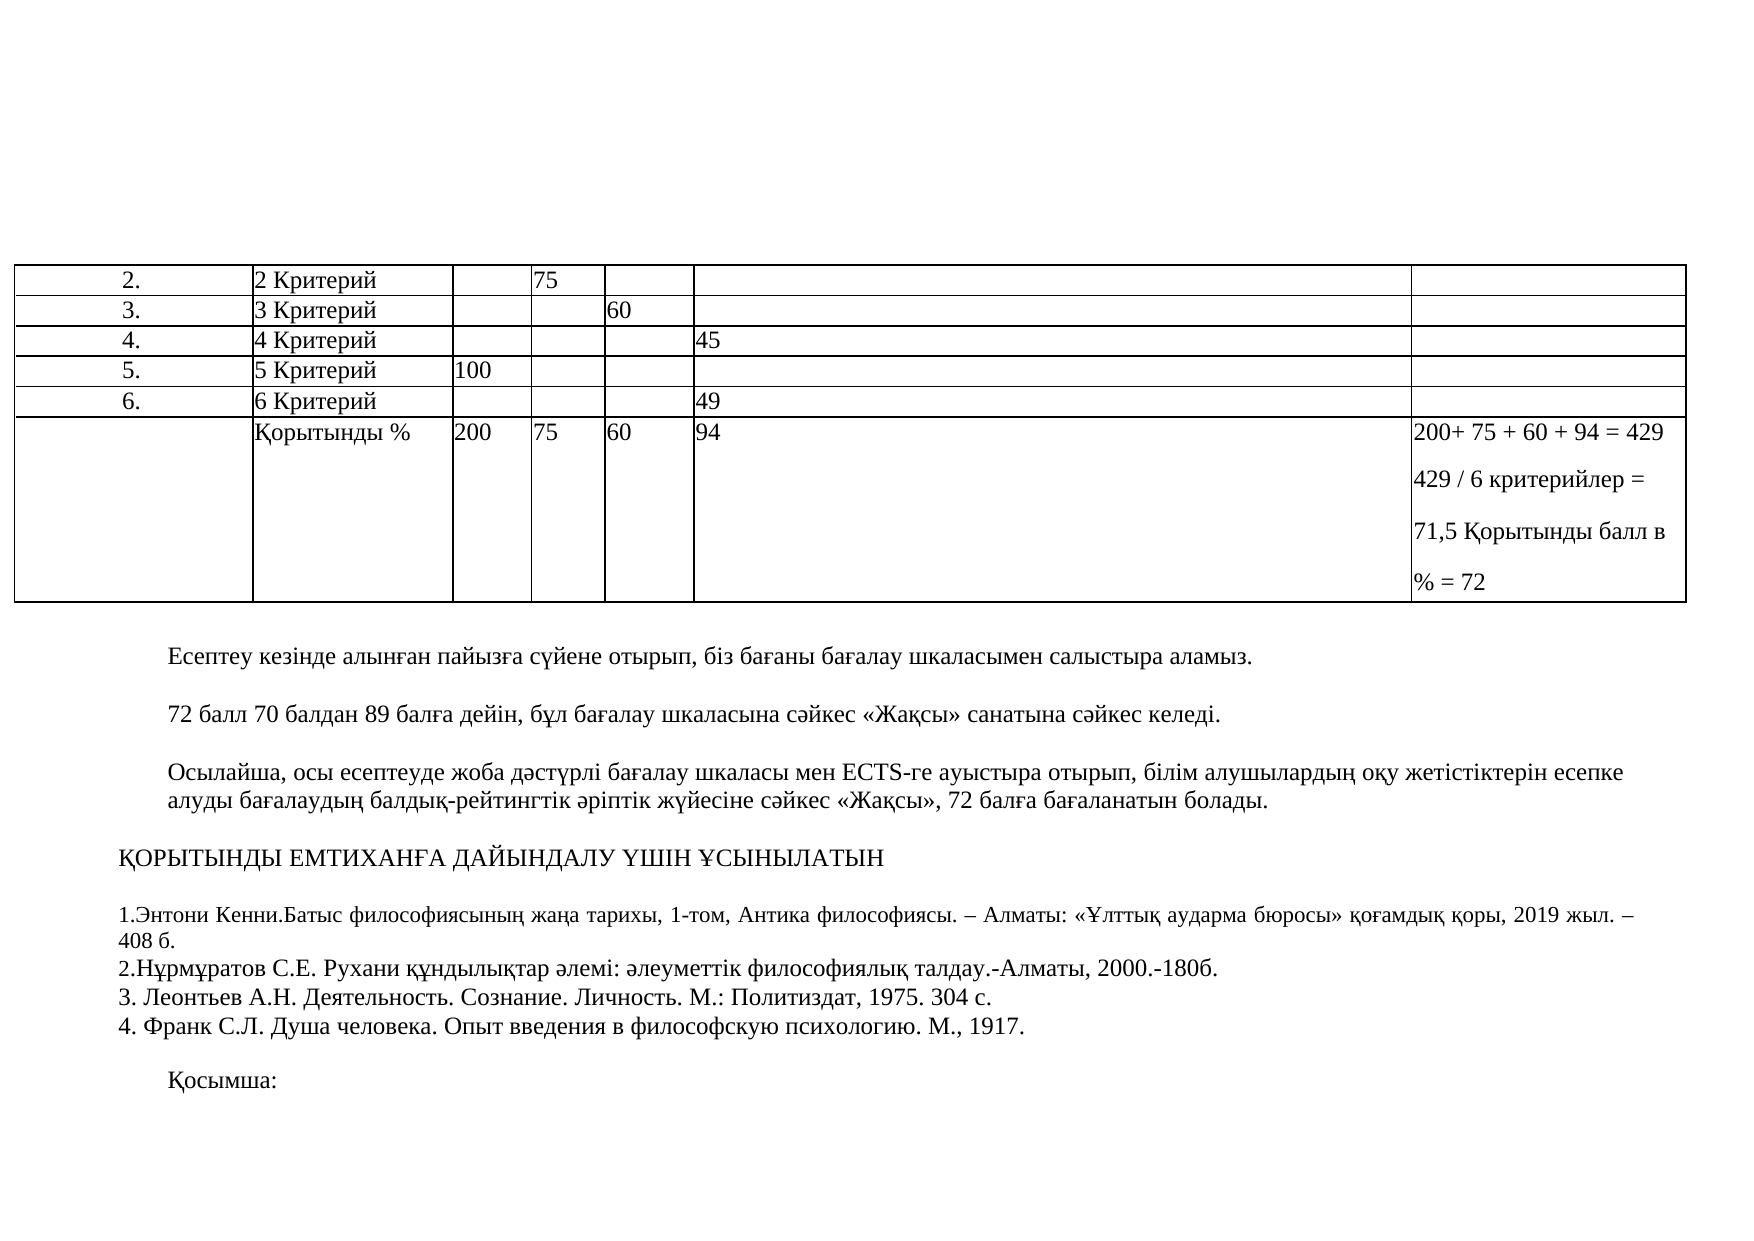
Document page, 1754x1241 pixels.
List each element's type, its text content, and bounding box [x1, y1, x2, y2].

table_cell Қорытынды % [254, 418, 452, 601]
table_cell [15, 417, 252, 601]
table_cell 6 Критерий [254, 387, 452, 416]
table_cell [532, 296, 604, 325]
table_header [454, 266, 531, 295]
table_cell 3. [15, 296, 252, 325]
text 72 балл 70 балдан 89 балға дейін, бұл бағалау шкаласына сәйкес «Жақсы» санатына сәйкес келеді. [167, 699, 1636, 728]
table_cell 5. [15, 356, 252, 386]
text 4. Франк С.Л. Душа человека. Опыт введения в философскую психологию. М., 1917. [118, 1011, 1636, 1039]
text ҚОРЫТЫНДЫ ЕМТИХАНҒА ДАЙЫНДАЛУ ҮШІН ҰСЫНЫЛАТЫН [118, 843, 1636, 872]
table_cell 6. [15, 387, 252, 416]
table_header 2 Критерий [254, 266, 452, 295]
table_cell 45 [695, 327, 1411, 355]
table_header [1412, 266, 1685, 295]
table_cell [695, 357, 1411, 386]
subtitle 2.Нұрмұратов С.Е. Рухани құндылықтар әлемі: әлеуметтік философиялық талдау.-Алматы, 2000.-180б. [118, 953, 1636, 982]
table_header 2. [15, 266, 252, 295]
table_cell [606, 357, 693, 386]
text 1.Энтони Кенни.Батыс философиясының жаңа тарихы, 1-том, Антика философиясы. – Алматы: «Ұлттық аударма бюросы» қоғамдық қоры, 2019 жыл. – 408 б. [118, 901, 1636, 953]
table_cell [1412, 327, 1685, 355]
table_cell [606, 387, 693, 416]
table_cell [454, 296, 531, 325]
table_cell [695, 296, 1411, 325]
table_cell [1412, 296, 1685, 325]
table_cell 49 [695, 387, 1411, 416]
table_cell 5 Критерий [254, 357, 452, 386]
text Осылайша, осы есептеуде жоба дәстүрлі бағалау шкаласы мен ECTS-ге ауыстыра отырып, білім алушылардың оқу жетістіктерін есепке алуды бағалаудың балдық-рейтингтік әріптік жүйесіне сәйкес «Жақсы», 72 балға бағаланатын болады. [167, 757, 1636, 814]
table_cell [532, 327, 604, 355]
table_cell [454, 387, 531, 416]
table_header [606, 266, 693, 295]
table_cell 4 Критерий [254, 327, 452, 355]
table_cell 75 [532, 418, 604, 601]
table_cell 200 [454, 418, 531, 601]
table_cell [532, 357, 604, 386]
subtitle Қосымша: [167, 1065, 1636, 1094]
table_cell 100 [454, 357, 531, 386]
table_cell [1412, 387, 1685, 416]
table_header [695, 266, 1411, 295]
table_cell 4. [15, 326, 252, 355]
table_cell [606, 327, 693, 355]
table_cell [532, 387, 604, 416]
text 3. Леонтьев А.Н. Деятельность. Сознание. Личность. М.: Политиздат, 1975. 304 с. [118, 982, 1636, 1011]
table_cell 200+ 75 + 60 + 94 = 429 429 / 6 критерийлер = 71,5 Қорытынды балл в % = 72 [1412, 418, 1685, 601]
table_cell 94 [695, 418, 1411, 601]
table_cell 60 [606, 296, 693, 325]
table_header 75 [532, 266, 604, 295]
text Есептеу кезінде алынған пайызға сүйене отырып, біз бағаны бағалау шкаласымен салыстыра аламыз. [167, 641, 1636, 670]
table_cell [1412, 357, 1685, 386]
table_cell 3 Критерий [254, 296, 452, 325]
table_cell 60 [606, 418, 693, 601]
table_cell [454, 327, 531, 355]
